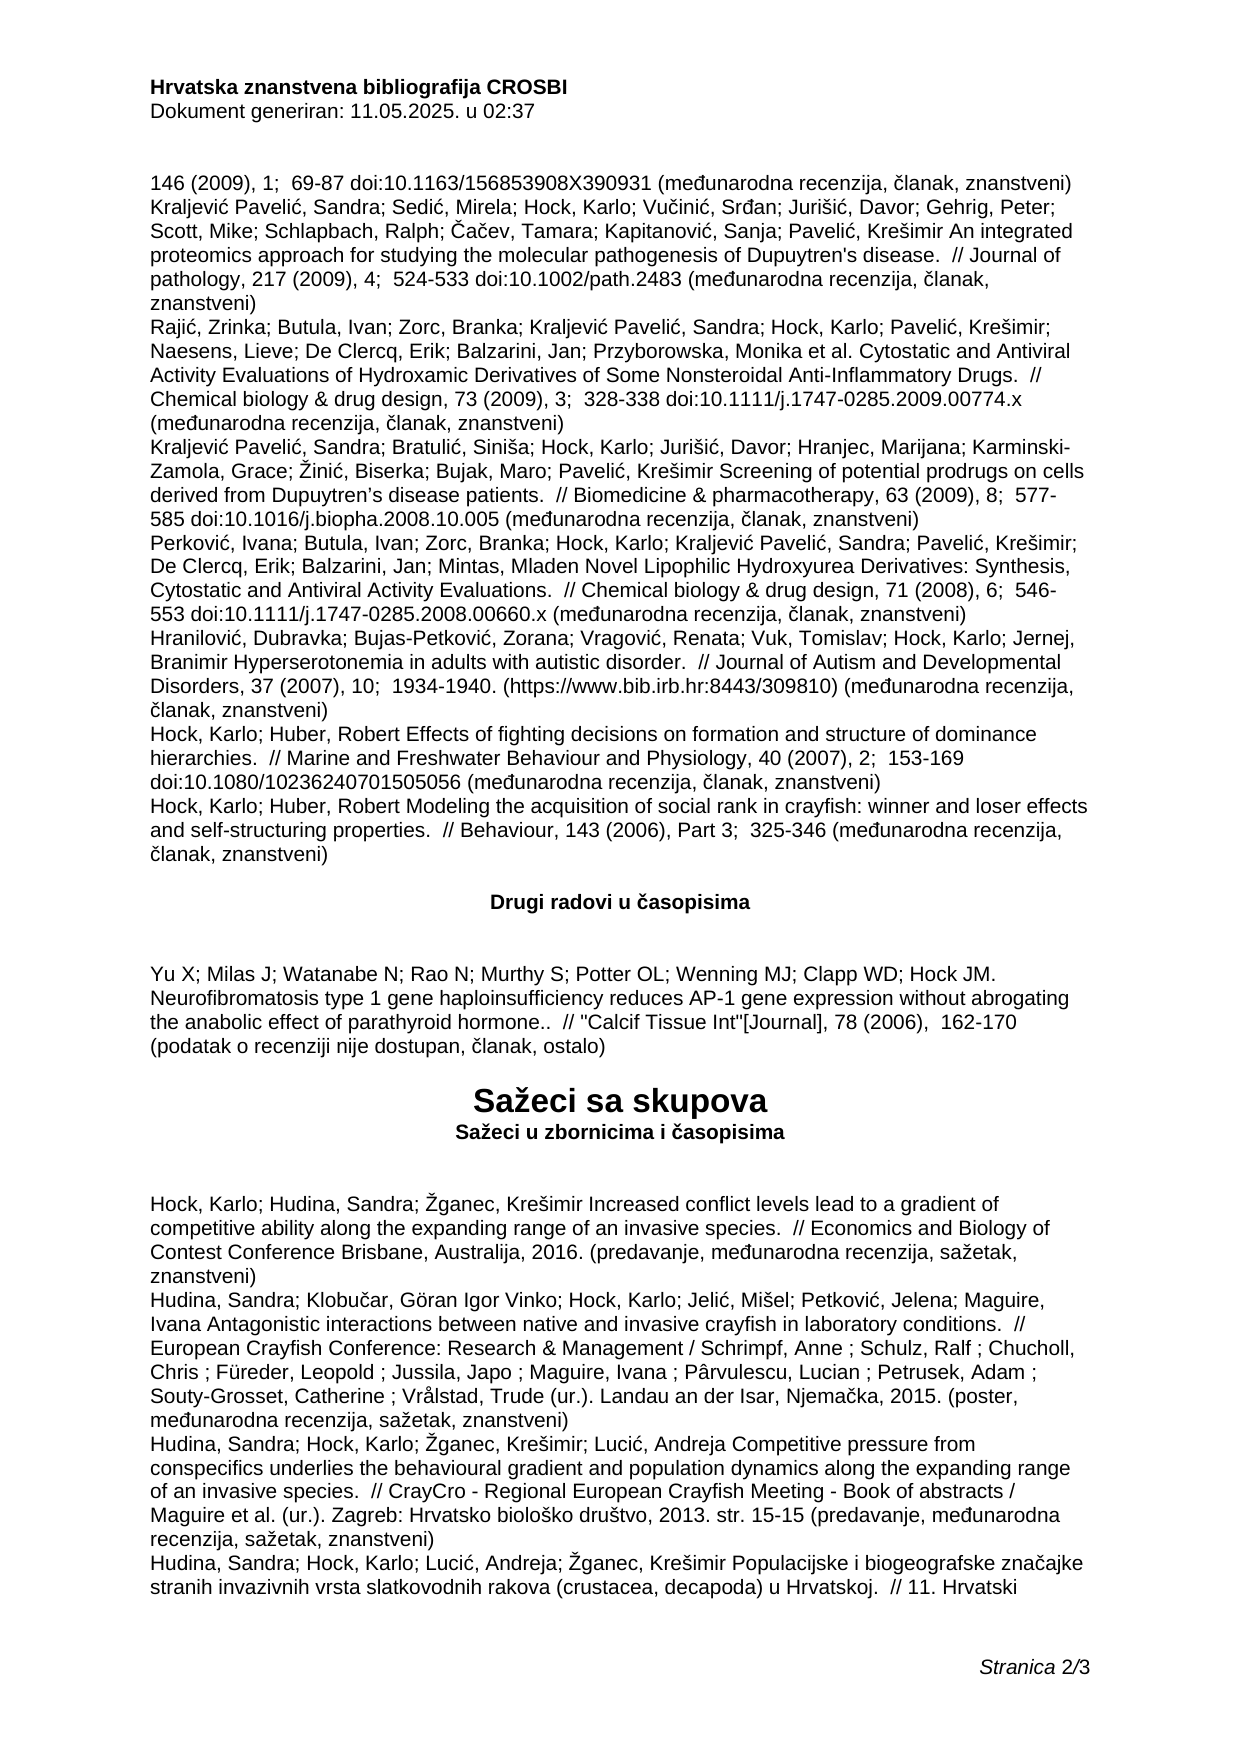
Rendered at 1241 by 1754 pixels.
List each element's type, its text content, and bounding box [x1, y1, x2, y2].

subtitle Sažeci sa skupova [150, 1081, 1090, 1120]
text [150, 1551, 1090, 1599]
text Kraljević Pavelić, Sandra; Bratulić, Siniša; Hock, Karlo; Jurišić, Davor; Hranjec, Marijana; Karminski-Zamola, Grace; Žinić, Biserka; Bujak, Maro; Pavelić, Krešimir [150, 434, 1090, 530]
subtitle Drugi radovi u časopisima [150, 890, 1090, 914]
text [150, 171, 1090, 195]
subtitle Sažeci u zbornicima i časopisima [150, 1120, 1090, 1144]
text Hranilović, Dubravka; Bujas-Petković, Zorana; Vragović, Renata; Vuk, Tomislav; Hock, Karlo; Jernej, Branimir [150, 626, 1090, 722]
text Hock, Karlo; Huber, Robert [150, 722, 1090, 794]
text Hudina, Sandra; Hock, Karlo; Žganec, Krešimir; Lucić, Andreja [150, 1431, 1090, 1551]
text Perković, Ivana; Butula, Ivan; Zorc, Branka; Hock, Karlo; Kraljević Pavelić, Sandra; Pavelić, Krešimir; De Clercq, Erik; Balzarini, Jan; Mintas, Mladen [150, 530, 1090, 626]
text Kraljević Pavelić, Sandra; Sedić, Mirela; Hock, Karlo; Vučinić, Srđan; Jurišić, Davor; Gehrig, Peter; Scott, Mike; Schlapbach, Ralph; Čačev, Tamara; Kapitanović, Sanja; Pavelić, Krešimir [150, 195, 1090, 315]
text Hudina, Sandra; Klobučar, Göran Igor Vinko; Hock, Karlo; Jelić, Mišel; Petković, Jelena; Maguire, Ivana [150, 1288, 1090, 1431]
text Hock, Karlo; Huber, Robert [150, 794, 1090, 866]
text Rajić, Zrinka; Butula, Ivan; Zorc, Branka; Kraljević Pavelić, Sandra; Hock, Karlo; Pavelić, Krešimir; Naesens, Lieve; De Clercq, Erik; Balzarini, Jan; Przyborowska, Monika et al. [150, 315, 1090, 434]
text Hock, Karlo; Hudina, Sandra; Žganec, Krešimir [150, 1192, 1090, 1288]
text Yu X; Milas J; Watanabe N; Rao N; Murthy S; Potter OL; Wenning MJ; Clapp WD; Hock JM. [150, 962, 1090, 1057]
